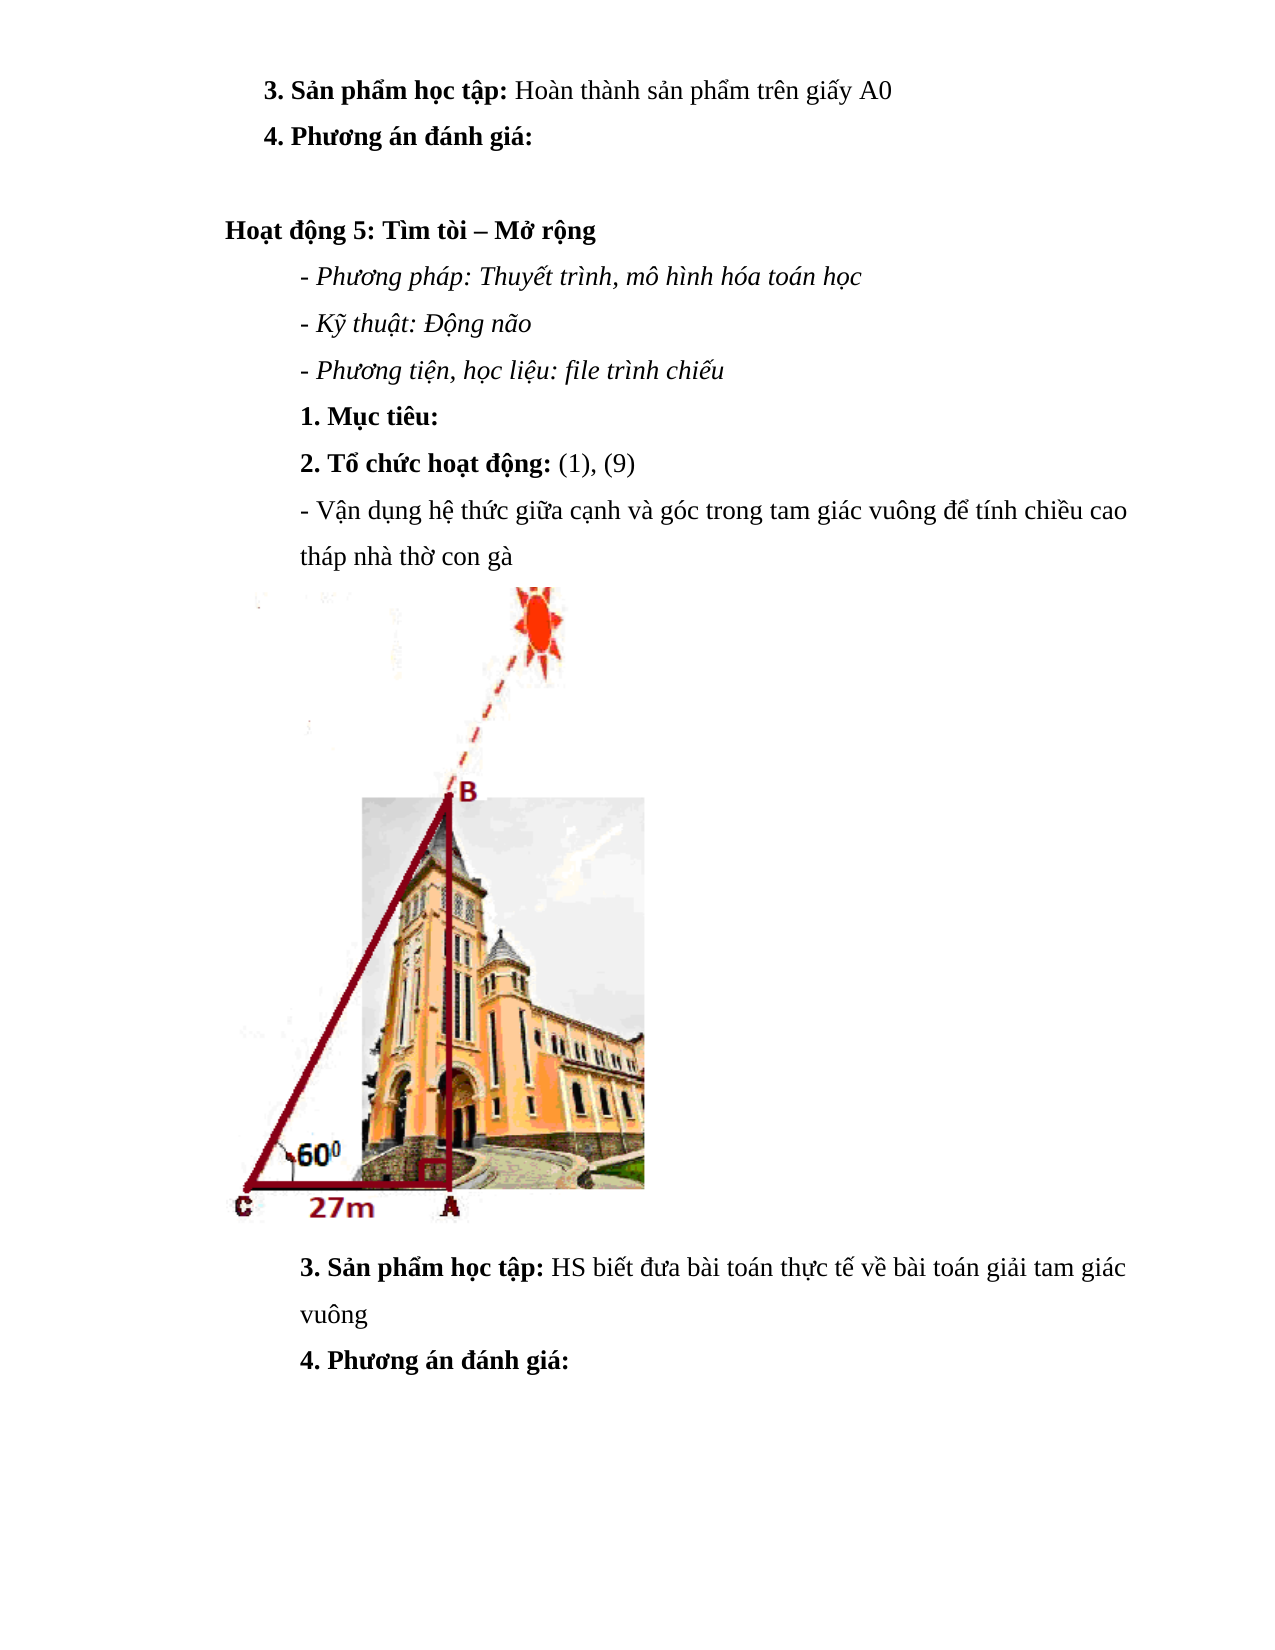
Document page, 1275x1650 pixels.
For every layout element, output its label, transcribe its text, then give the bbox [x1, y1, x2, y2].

list - Kỹ thuật: Động não [300, 307, 1181, 338]
list 2. Tổ chức hoạt động: (1), (9) [300, 447, 1181, 478]
list - Phương pháp: Thuyết trình, mô hình hóa toán học [300, 261, 1181, 292]
list - Vận dụng hệ thức giữa cạnh và góc trong tam giác vuông để tính chiều cao tháp nhà thờ con gà [300, 494, 1181, 572]
list 4. Phương án đánh giá: [263, 121, 1181, 152]
list 3. Sản phẩm học tập: Hoàn thành sản phẩm trên giấy A0 [263, 74, 1181, 105]
list 4. Phương án đánh giá: [300, 1344, 1181, 1376]
picture [225, 587, 669, 1238]
list 3. Sản phẩm học tập: HS biết đưa bài toán thực tế về bài toán giải tam giác vuông [300, 1251, 1181, 1329]
list Hoạt động 5: Tìm tòi – Mở rộng [225, 214, 1181, 245]
list 1. Mục tiêu: [300, 401, 1181, 432]
list - Phương tiện, học liệu: file trình chiếu [300, 354, 1181, 385]
